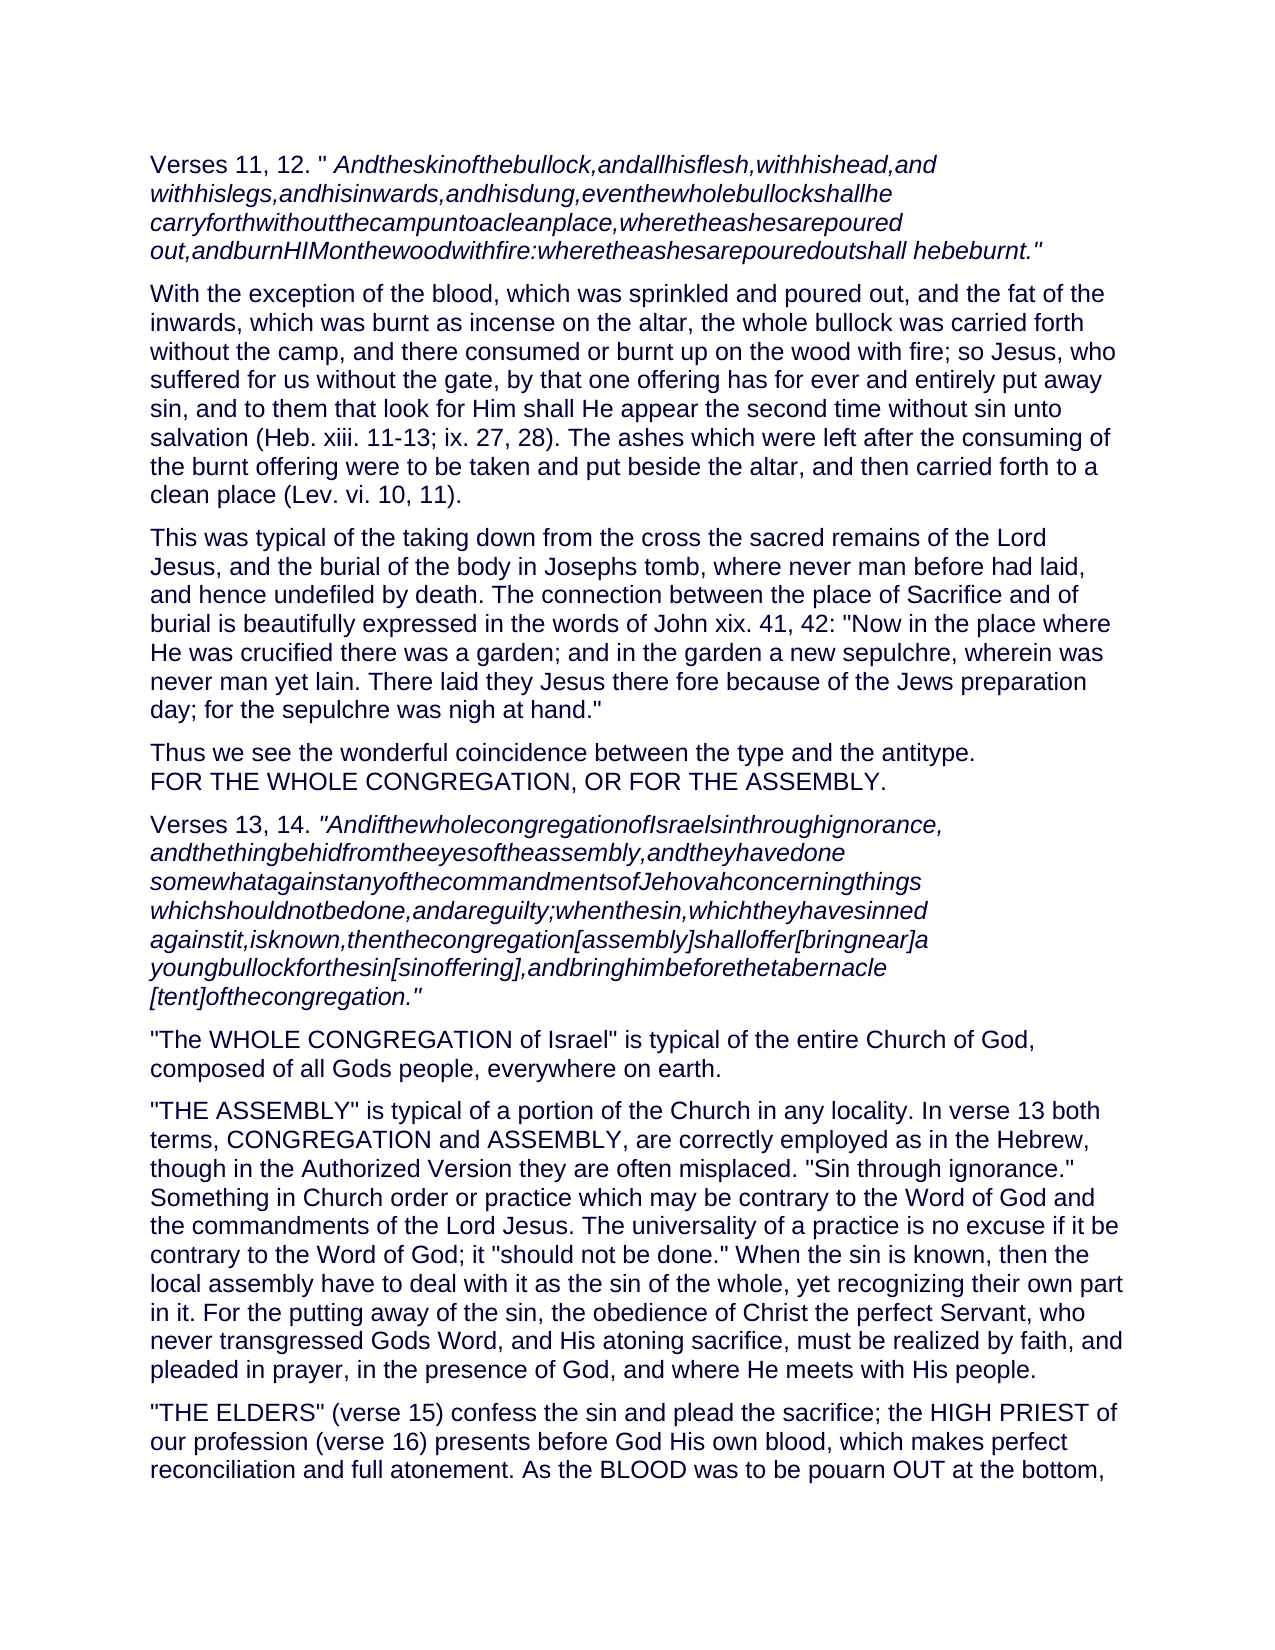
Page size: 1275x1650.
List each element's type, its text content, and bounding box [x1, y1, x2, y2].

text This was typical of the taking down from the cross the sacred remains of the Lord Jesus, and the burial of the body in Josephs tomb, where never man before had laid, and hence undefiled by death. The connection between the place of Sacrifice and of burial is beautifully expressed in the words of John xix. 41, 42: "Now in the place where He was crucified there was a garden; and in the garden a new sepulchre, wherein was never man yet lain. There laid they Jesus there fore because of the Jews preparation day; for the sepulchre was nigh at hand." [150, 523, 1125, 724]
text "The WHOLE CONGREGATION of Israel" is typical of the entire Church of God, composed of all Gods people, everywhere on earth. [150, 1025, 1125, 1082]
text Verses 13, 14. "AndifthewholecongregationofIsraelsinthroughignorance, andthethingbehidfromtheeyesoftheassembly,andtheyhavedone somewhatagainstanyofthecommandmentsofJehovahconcerningthings whichshouldnotbedone,andareguilty;whenthesin,whichtheyhavesinned againstit,isknown,thenthecongregation[assembly]shalloffer[bringnear]a youngbullockforthesin[sinoffering],andbringhimbeforethetabernacle [tent]ofthecongregation." [150, 809, 1125, 1011]
text With the exception of the blood, which was sprinkled and poured out, and the fat of the inwards, which was burnt as incense on the altar, the whole bullock was carried forth without the camp, and there consumed or burnt up on the wood with fire; so Jesus, who suffered for us without the gate, by that one offering has for ever and entirely put away sin, and to them that look for Him shall He appear the second time without sin unto salvation (Heb. xiii. 11-13; ix. 27, 28). The ashes which were left after the consuming of the burnt offering were to be taken and put beside the altar, and then carried forth to a clean place (Lev. vi. 10, 11). [150, 279, 1125, 509]
text "THE ASSEMBLY" is typical of a portion of the Church in any locality. In verse 13 both terms, CONGREGATION and ASSEMBLY, are correctly employed as in the Hebrew, though in the Authorized Version they are often misplaced. "Sin through ignorance." Something in Church order or practice which may be contrary to the Word of God and the commandments of the Lord Jesus. The universality of a practice is no excuse if it be contrary to the Word of God; it "should not be done." When the sin is known, then the local assembly have to deal with it as the sin of the whole, yet recognizing their own part in it. For the putting away of the sin, the obedience of Christ the perfect Servant, who never transgressed Gods Word, and His atoning sacrifice, must be realized by faith, and pleaded in prayer, in the presence of God, and where He meets with His people. [150, 1096, 1125, 1384]
text Verses 11, 12. " Andtheskinofthebullock,andallhisflesh,withhishead,and withhislegs,andhisinwards,andhisdung,eventhewholebullockshallhe carryforthwithoutthecampuntoacleanplace,wheretheashesarepoured out,andburnHIMonthewoodwithfire:wheretheashesarepouredoutshall hebeburnt." [150, 150, 1125, 265]
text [150, 1398, 1125, 1484]
text Thus we see the wonderful coincidence between the type and the antitype. FOR THE WHOLE CONGREGATION, OR FOR THE ASSEMBLY. [150, 738, 1125, 796]
